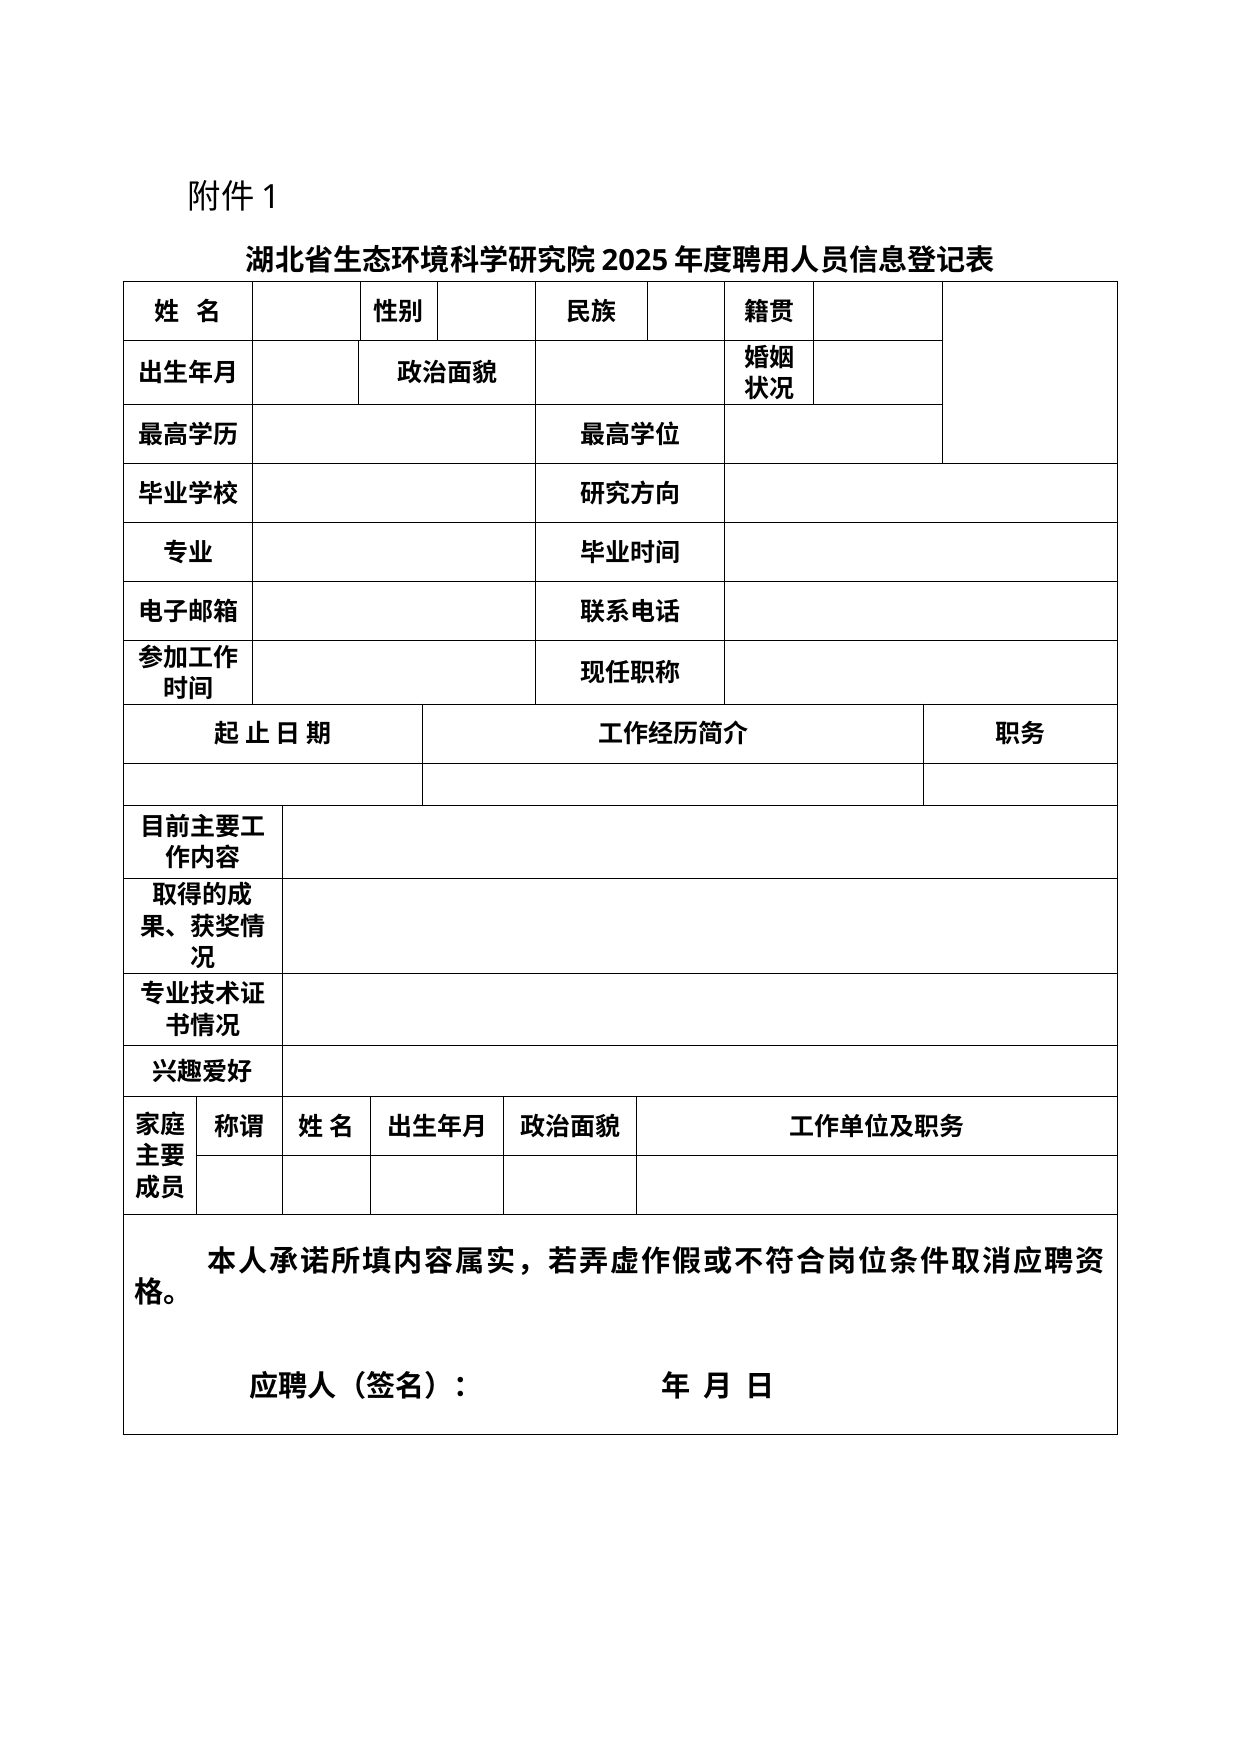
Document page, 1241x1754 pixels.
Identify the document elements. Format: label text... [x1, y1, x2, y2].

table_header 姓 名 [124, 282, 252, 340]
table_cell [725, 523, 1117, 581]
table_cell 政治面貌 [504, 1097, 636, 1155]
table_cell 取得的成果、获奖情况 [124, 879, 282, 972]
table_cell 现任职称 [536, 641, 724, 703]
table_header [648, 282, 724, 340]
table_cell [504, 1156, 636, 1214]
table_cell [283, 806, 1117, 878]
table_cell [814, 341, 942, 404]
table_cell 职务 [924, 705, 1117, 763]
table_header 民族 [536, 282, 647, 340]
table_cell 出生年月 [124, 341, 252, 404]
table_cell 姓 名 [283, 1097, 370, 1155]
table_cell 本人承诺所填内容属实，若弄虚作假或不符合岗位条件取消应聘资格。 应聘人（签名）： 年 月 日 [124, 1215, 1117, 1434]
table_cell [283, 1156, 370, 1214]
table_cell 婚姻状况 [725, 341, 813, 404]
table_cell 参加工作时间 [124, 641, 252, 703]
table_header [814, 282, 942, 340]
table_cell [253, 523, 535, 581]
table_cell [253, 641, 535, 703]
table_cell 电子邮箱 [124, 582, 252, 640]
table_header [253, 282, 360, 340]
table_cell 政治面貌 [359, 341, 535, 404]
table_cell 毕业学校 [124, 464, 252, 522]
table_cell 兴趣爱好 [124, 1046, 282, 1096]
table_cell 研究方向 [536, 464, 724, 522]
table_cell 家庭主要成员 [124, 1097, 196, 1214]
table_cell [253, 405, 535, 463]
table_cell [924, 764, 1117, 804]
table_cell [283, 974, 1117, 1045]
text 附件1 [187, 162, 1053, 227]
table_cell 工作单位及职务 [637, 1097, 1117, 1155]
table_cell [637, 1156, 1117, 1214]
table_header 性别 [361, 282, 437, 340]
table_cell 称谓 [197, 1097, 282, 1155]
table_cell [536, 341, 724, 404]
table_cell [197, 1156, 282, 1214]
table_cell [725, 405, 942, 463]
table_cell 专业 [124, 523, 252, 581]
table_cell [253, 464, 535, 522]
table_cell 起 止 日 期 [124, 705, 422, 763]
table_cell [725, 582, 1117, 640]
table_cell 最高学位 [536, 405, 724, 463]
table_cell [371, 1156, 503, 1214]
table_cell [253, 341, 358, 404]
table_cell 联系电话 [536, 582, 724, 640]
table_cell [725, 464, 1117, 522]
table_cell 出生年月 [371, 1097, 503, 1155]
table_header [943, 282, 1117, 463]
table_cell [283, 1046, 1117, 1096]
table_header [438, 282, 535, 340]
table_cell 工作经历简介 [423, 705, 923, 763]
table_header 籍贯 [725, 282, 813, 340]
table_cell [725, 641, 1117, 703]
table_cell 毕业时间 [536, 523, 724, 581]
text 湖北省生态环境科学研究院2025年度聘用人员信息登记表 [187, 227, 1053, 281]
table_cell 最高学历 [124, 405, 252, 463]
table_cell [423, 764, 923, 804]
table_cell 专业技术证书情况 [124, 974, 282, 1045]
table_cell [124, 764, 422, 804]
table_cell 目前主要工作内容 [124, 806, 282, 878]
table_cell [283, 879, 1117, 972]
table_cell [253, 582, 535, 640]
